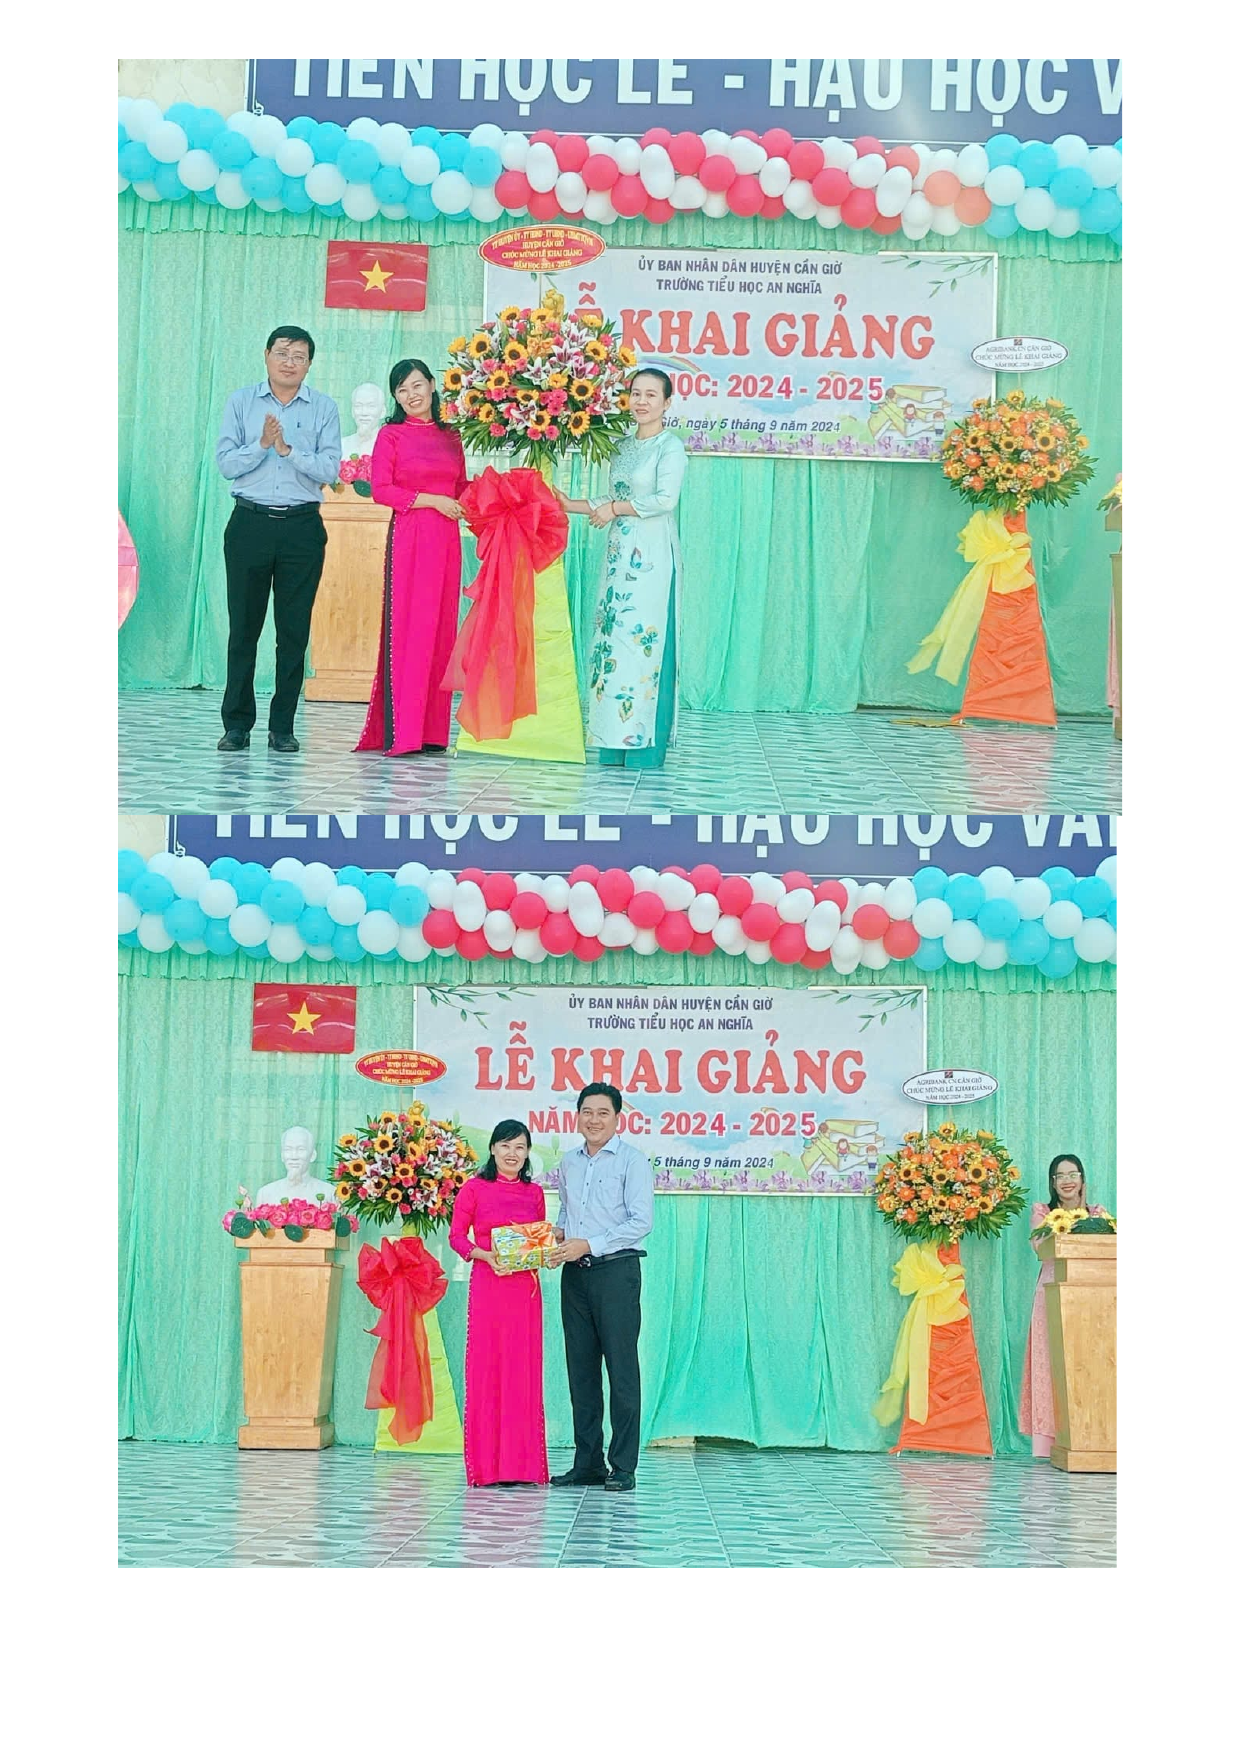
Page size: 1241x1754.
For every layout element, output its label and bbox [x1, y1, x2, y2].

picture [118, 59, 1123, 1568]
